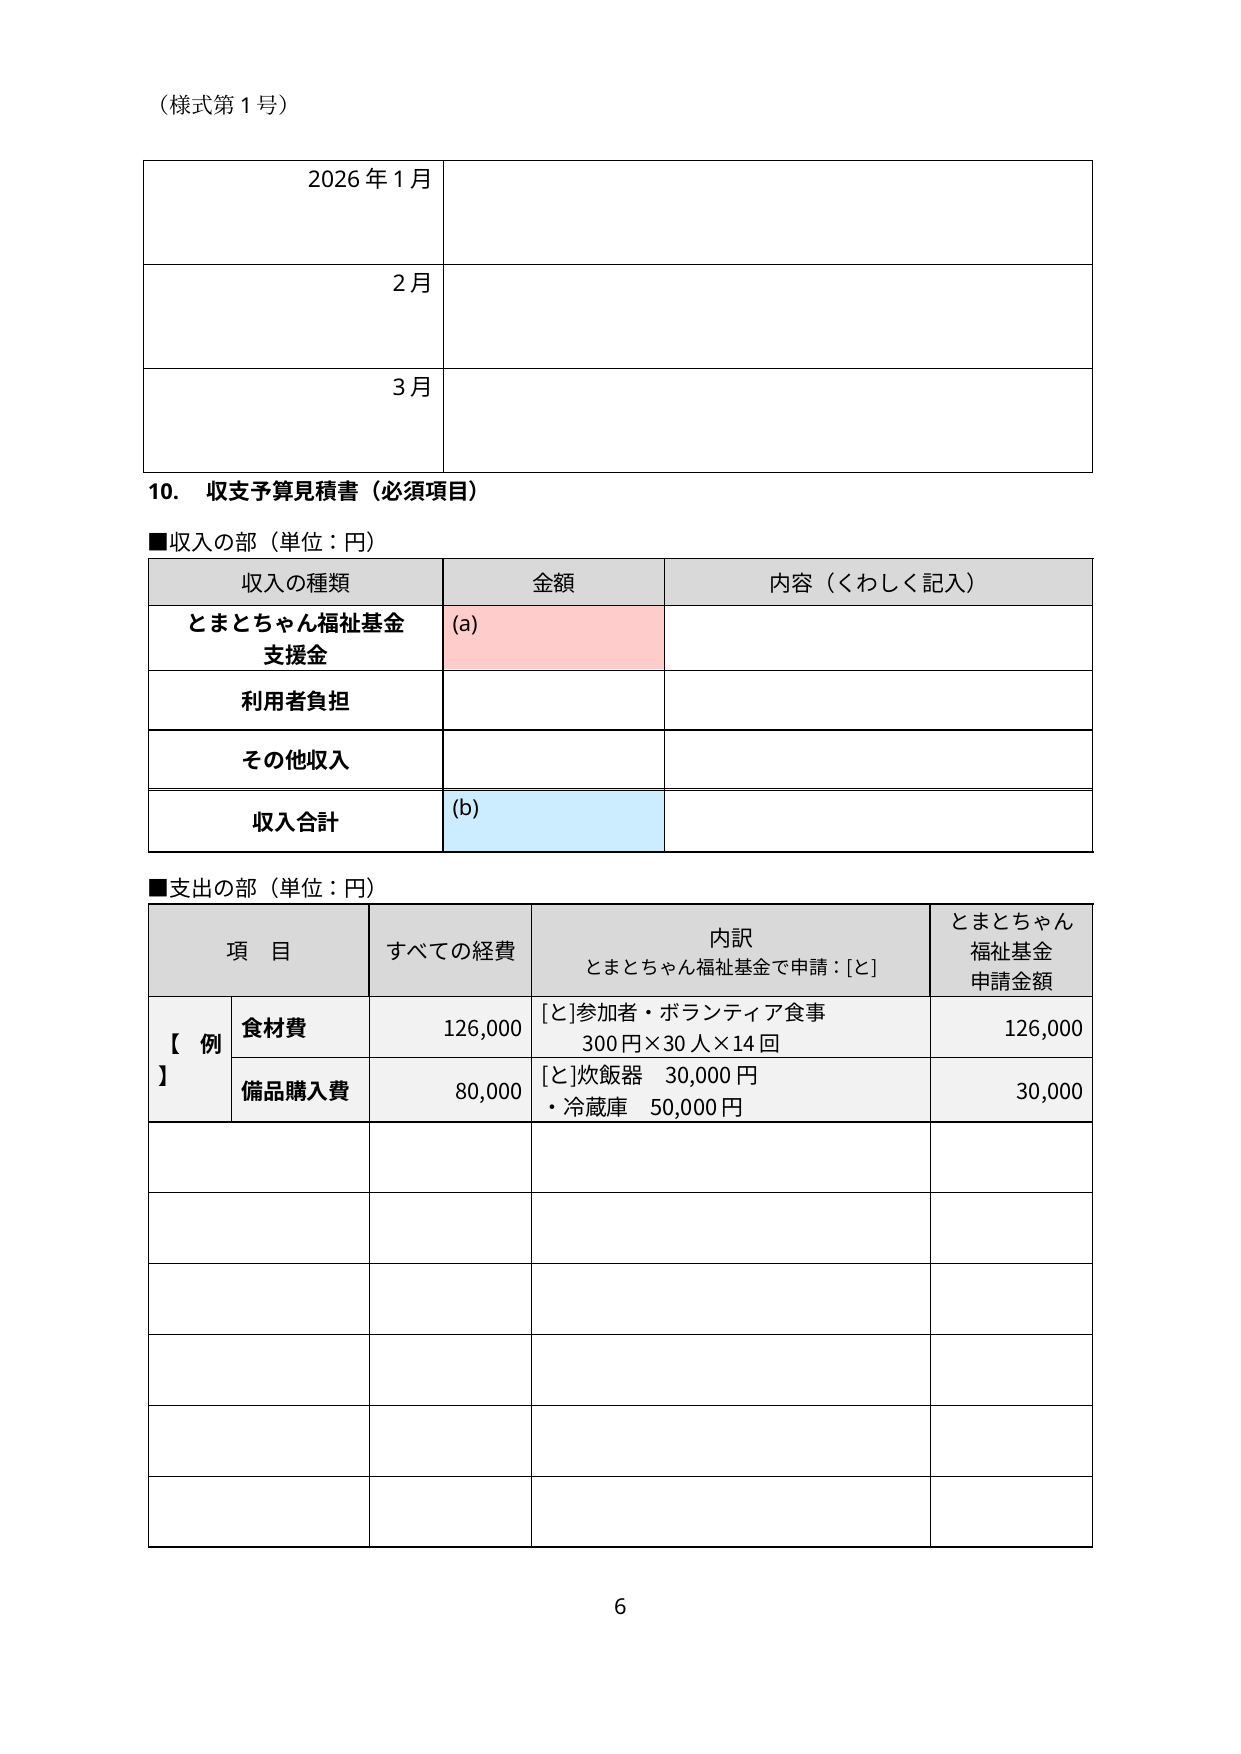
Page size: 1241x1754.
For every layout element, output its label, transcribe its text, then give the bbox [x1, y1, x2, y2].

table_cell [149, 1264, 369, 1334]
table_cell [149, 1406, 369, 1476]
table_cell [149, 1193, 369, 1263]
table_cell [665, 791, 1092, 851]
table_header 金額 [444, 559, 664, 605]
table_cell [532, 1335, 930, 1405]
table_cell 【例】 [149, 997, 231, 1121]
table_header 収入の種類 [149, 559, 442, 605]
table_cell [444, 369, 1092, 472]
table_cell [370, 1264, 531, 1334]
table_cell (b) [444, 791, 664, 851]
table_cell [と]炊飯器 30,000円 ・冷蔵庫 50,000円 [532, 1058, 930, 1121]
table_cell [444, 671, 664, 729]
table_cell [665, 731, 1092, 788]
table_cell [370, 1193, 531, 1263]
table_cell [370, 1123, 531, 1192]
table_cell [532, 1193, 930, 1263]
table_cell [と]参加者・ボランティア食事 300円×30人×14回 [532, 997, 930, 1057]
table_cell 30,000 [931, 1058, 1092, 1121]
table_cell 126,000 [370, 997, 531, 1057]
table_cell [931, 1406, 1092, 1476]
table_cell 備品購入費 [232, 1058, 369, 1121]
text ■収入の部（単位：円） [148, 524, 1092, 558]
table_cell 2月 [144, 265, 443, 368]
table_cell [931, 1335, 1092, 1405]
table_cell [532, 1406, 930, 1476]
table_cell [370, 1477, 531, 1546]
table_cell [149, 1123, 369, 1192]
table_cell [370, 1406, 531, 1476]
table_cell [532, 1123, 930, 1192]
table_cell 126,000 [931, 997, 1092, 1057]
table_cell 利用者負担 [149, 671, 442, 729]
table_cell [370, 1335, 531, 1405]
table_header とまとちゃん福祉基金 申請金額 [931, 905, 1092, 996]
table_cell 2026年1月 [144, 161, 443, 264]
table_cell [444, 265, 1092, 368]
table_cell 80,000 [370, 1058, 531, 1121]
table_cell [665, 606, 1092, 669]
text ■支出の部（単位：円） [148, 869, 1092, 903]
table_cell [931, 1264, 1092, 1334]
table_cell 収入合計 [149, 791, 442, 851]
table_cell [532, 1477, 930, 1546]
table_cell 食材費 [232, 997, 369, 1057]
table_header すべての経費 [370, 905, 531, 996]
table_cell [931, 1123, 1092, 1192]
table_cell [149, 1477, 369, 1546]
table_cell 3月 [144, 369, 443, 472]
table_cell (a) [444, 606, 664, 669]
table_cell [444, 731, 664, 788]
table_cell [532, 1264, 930, 1334]
list 収支予算見積書（必須項目） [148, 473, 1092, 507]
table_cell とまとちゃん福祉基金 支援金 [149, 606, 442, 669]
table_cell [931, 1193, 1092, 1263]
table_cell [444, 161, 1092, 264]
table_cell [931, 1477, 1092, 1546]
table_header 内訳 とまとちゃん福祉基金で申請：[と] [532, 905, 929, 996]
table_cell [149, 1335, 369, 1405]
table_cell [665, 671, 1092, 729]
table_header 項 目 [149, 905, 368, 996]
table_header 内容（くわしく記入） [665, 559, 1092, 605]
table_cell その他収入 [149, 731, 442, 788]
